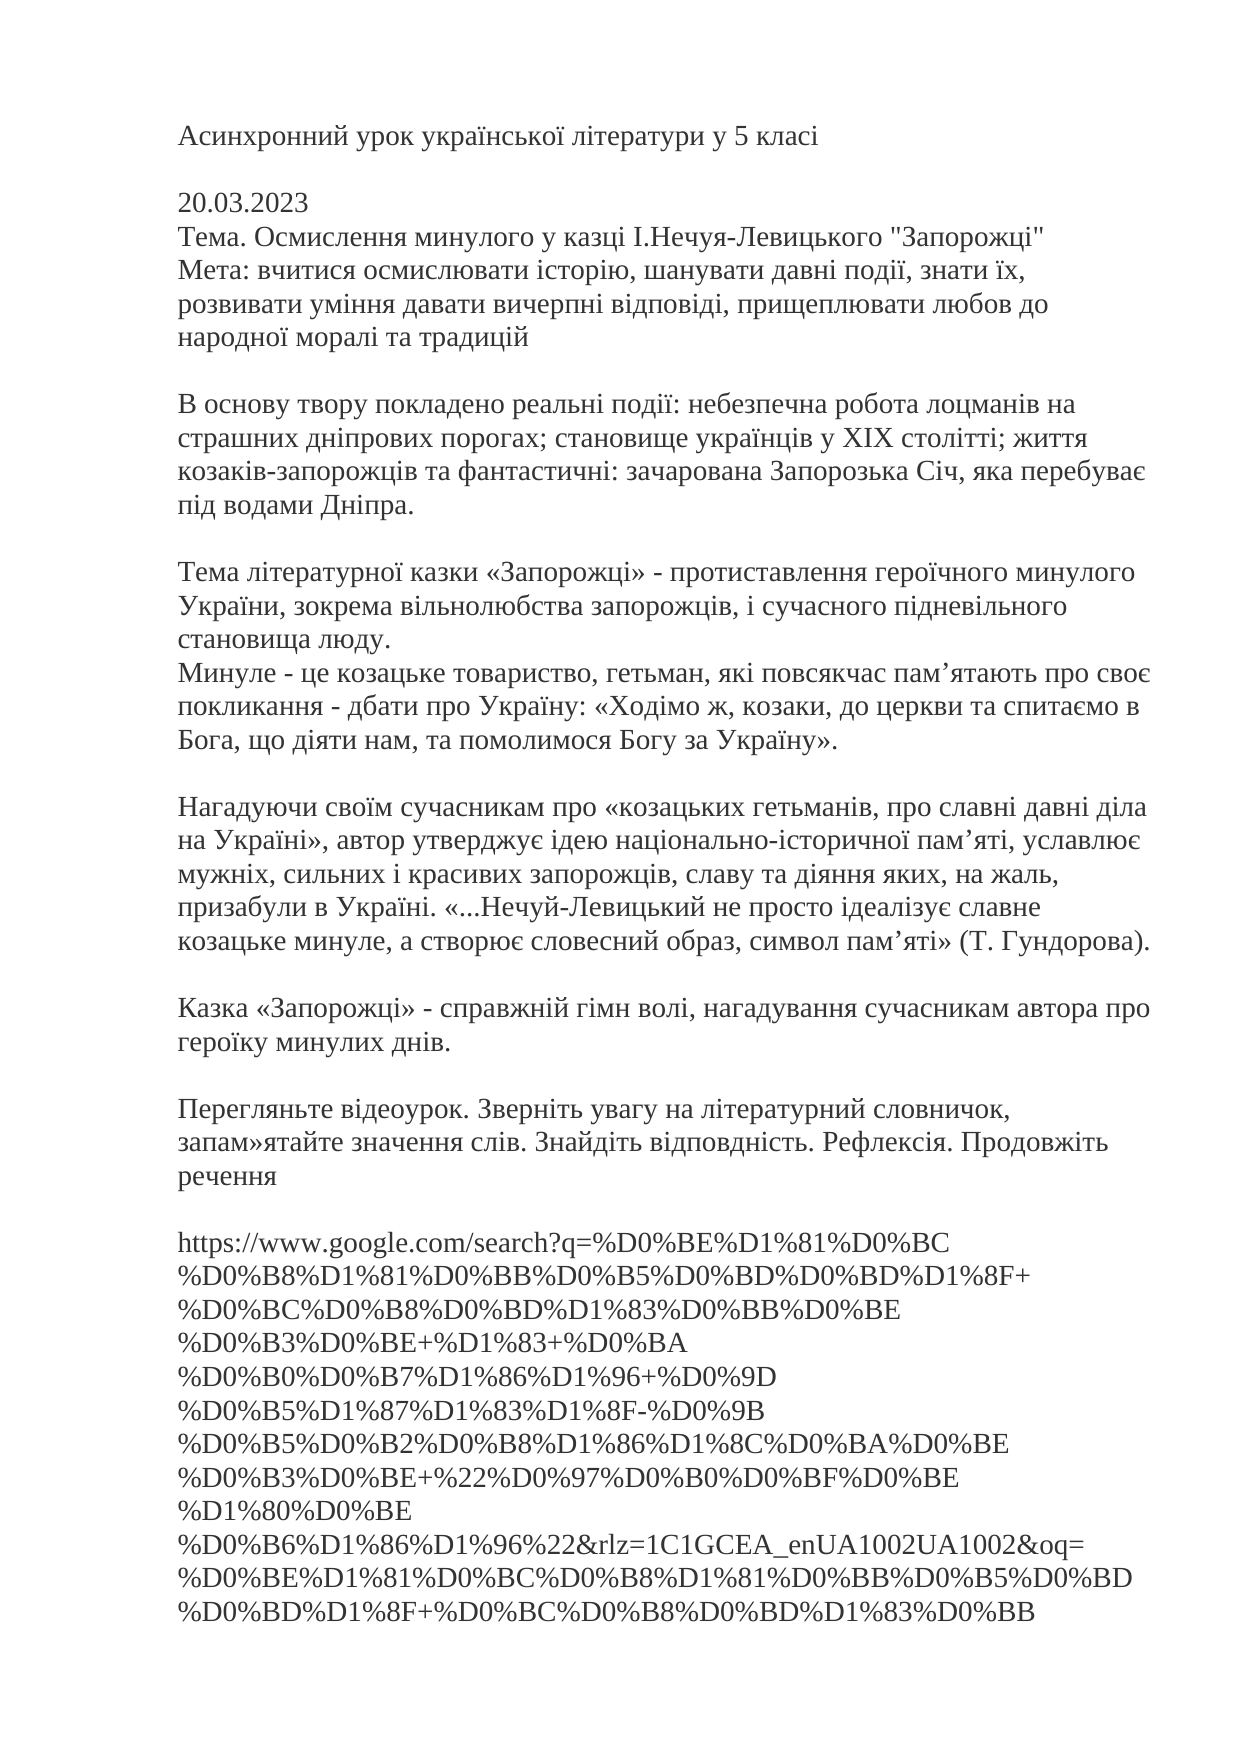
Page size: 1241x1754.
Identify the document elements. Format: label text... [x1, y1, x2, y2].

text Нагадуючи своїм сучасникам про «козацьких гетьманів, про славні давні діла на Україні», автор утверджує ідею національно-історичної пам’яті, уславлює мужніх, сильних і красивих запорожців, славу та діяння яких, на жаль, призабули в Україні. «...Нечуй-Левицький не просто ідеалізує славне козацьке минуле, а створює словесний образ, символ пам’яті» (Т. Гундорова). [177, 789, 1152, 957]
text Перегляньте відеоурок. Зверніть увагу на літературний словничок, запам»ятайте значення слів. Знайдіть відповдність. Рефлексія. Продовжіть речення [177, 1091, 1152, 1191]
text Тема. Осмислення минулого у казці І.Нечуя-Левицького "Запорожці" [177, 219, 1152, 252]
text 20.03.2023 [177, 185, 1152, 219]
text Казка «Запорожці» - справжній гімн волі, нагадування сучасникам автора про героїку минулих днів. [177, 990, 1152, 1057]
text Мета: вчитися осмислювати історію, шанувати давні події, знати їх, розвивати уміння давати вичерпні відповіді, прищеплювати любов до народної моралі та традицій [177, 252, 1152, 353]
text Минуле - це козацьке товариство, гетьман, які повсякчас пам’ятають про своє покликання - дбати про Україну: «Ходімо ж, козаки, до церкви та спитаємо в Бога, що діяти нам, та помолимося Богу за Україну». [177, 655, 1152, 755]
text Тема літературної казки «Запорожці» - протиставлення героїчного минулого України, зокрема вільнолюбства запорожців, і сучасного підневільного становища люду. [177, 554, 1152, 655]
text В основу твору покладено реальні події: небезпечна робота лоцманів на страшних дніпрових порогах; становище українців у XIX столітті; життя козаків-запорожців та фантастичні: зачарована Запорозька Січ, яка перебуває під водами Дніпра. [177, 386, 1152, 521]
text Асинхронний урок української літератури у 5 класі [177, 118, 1152, 152]
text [177, 1225, 1152, 1627]
